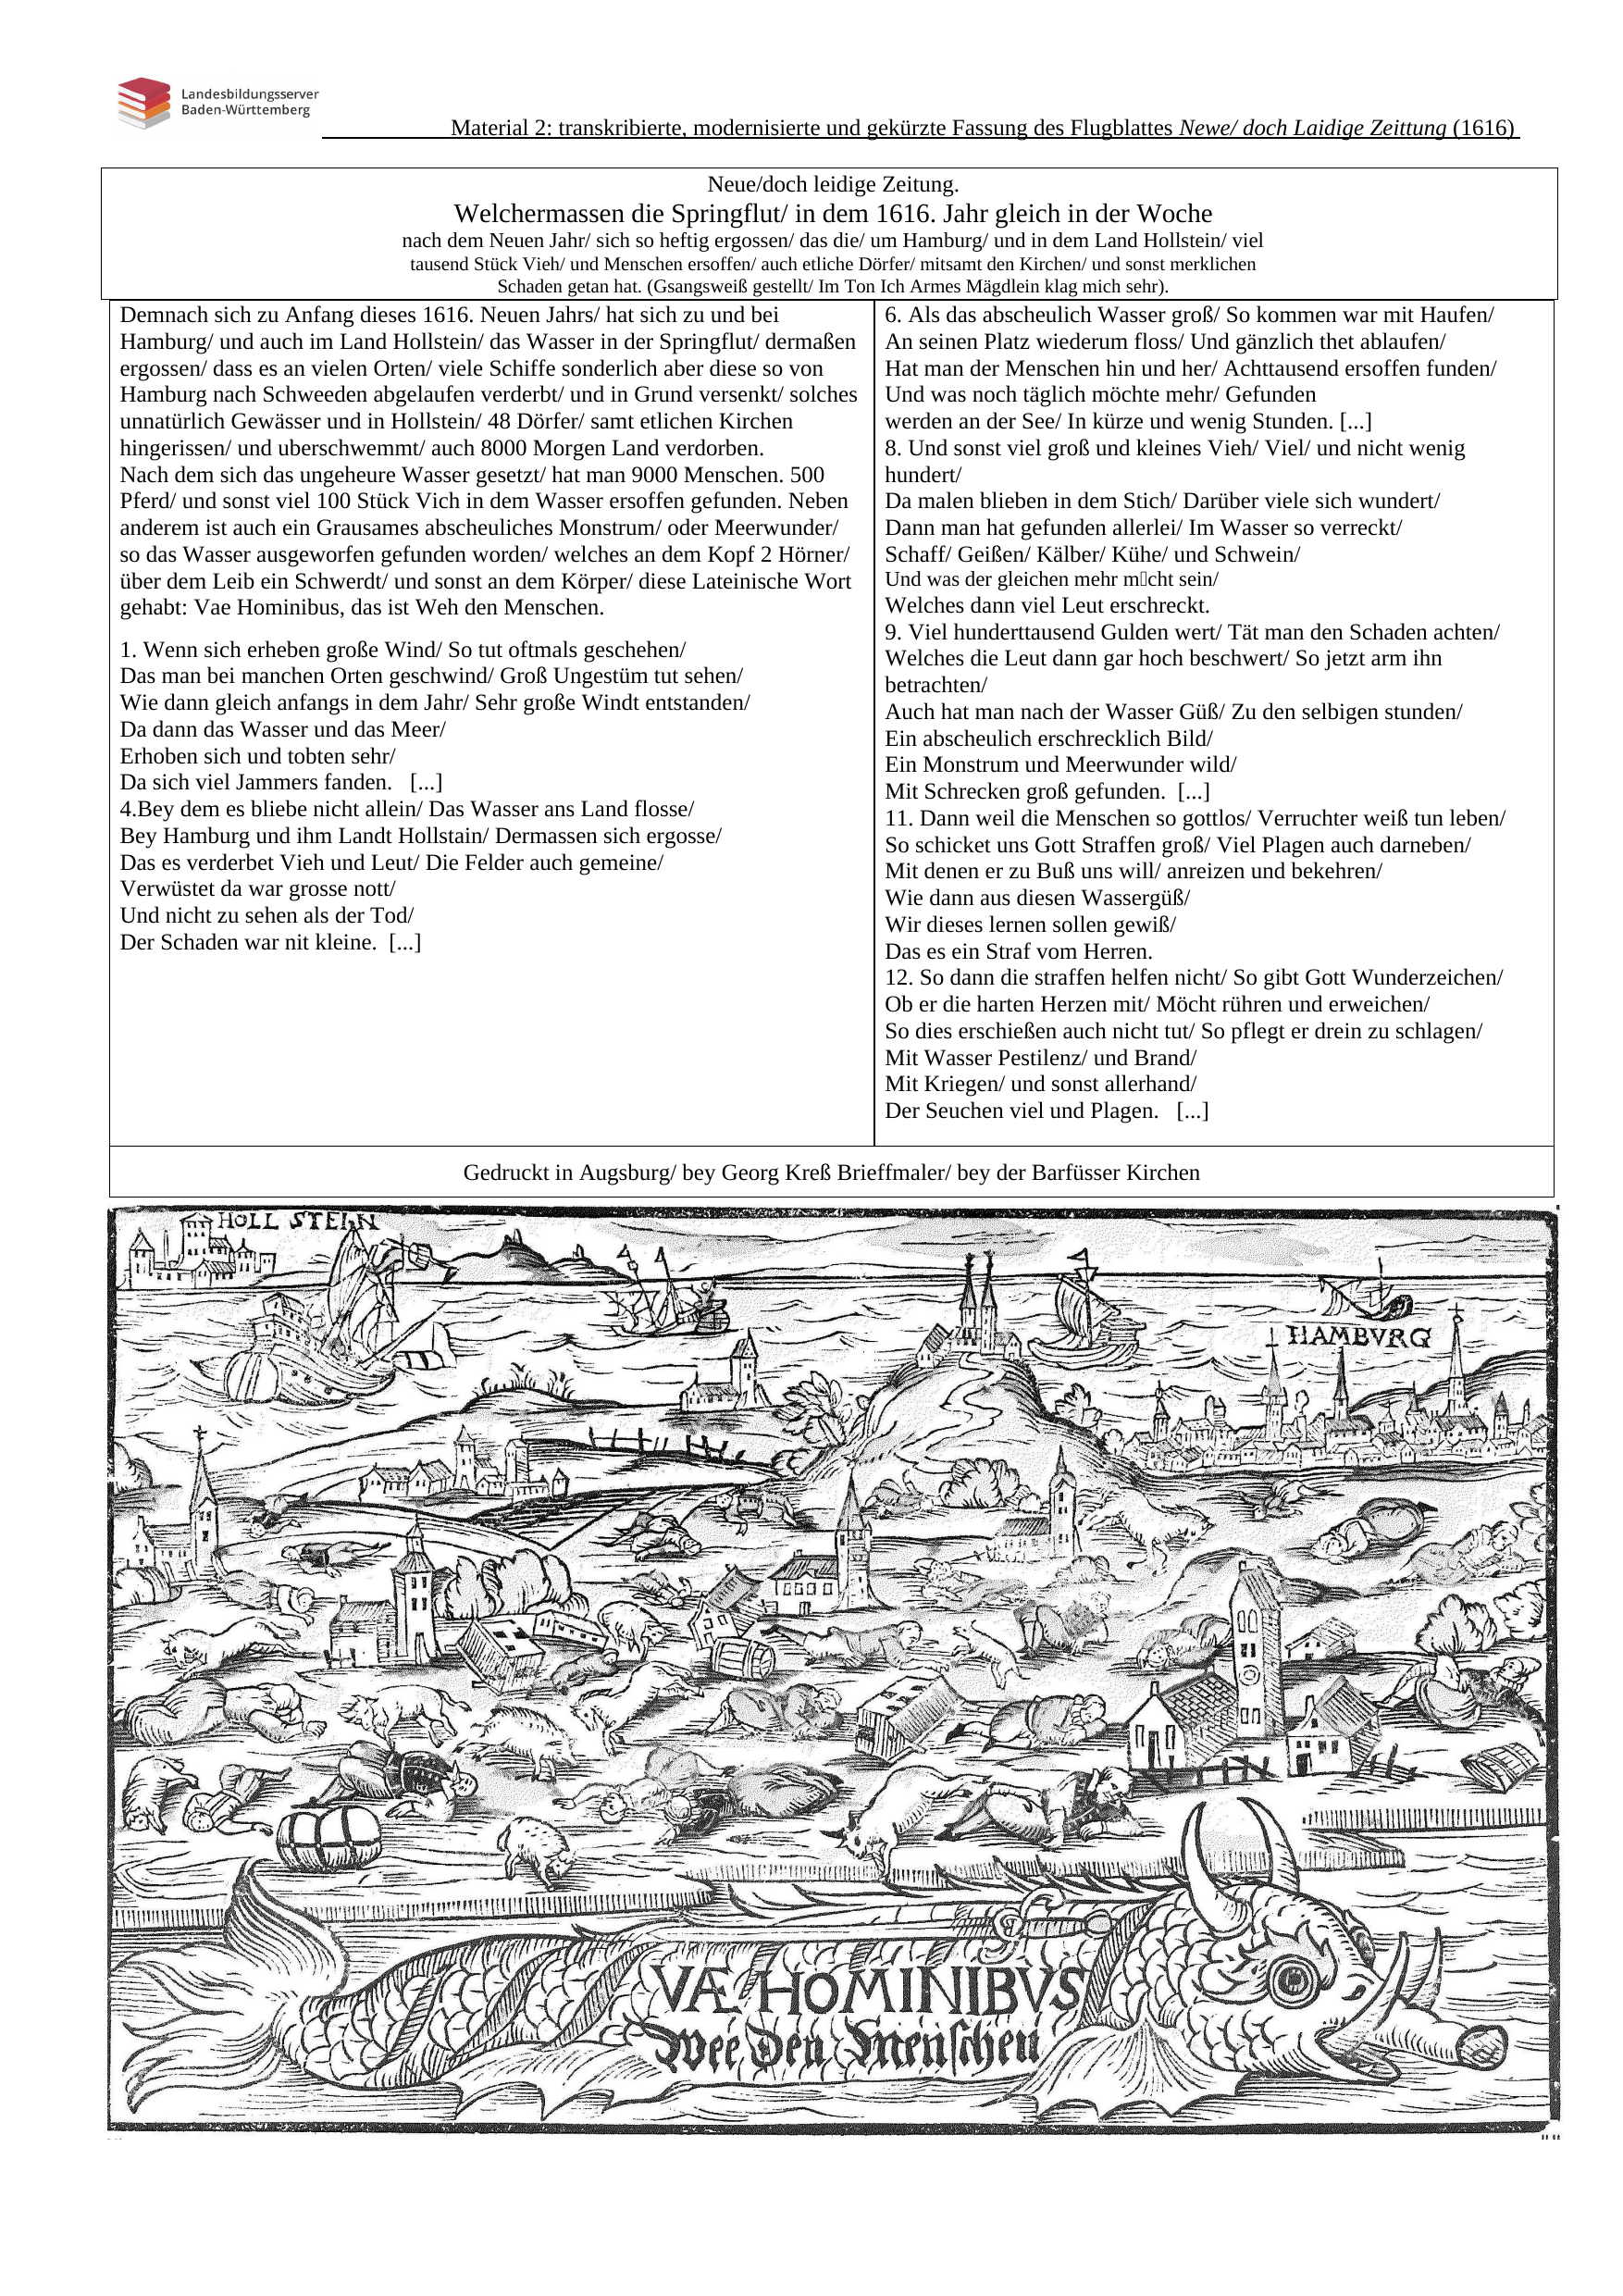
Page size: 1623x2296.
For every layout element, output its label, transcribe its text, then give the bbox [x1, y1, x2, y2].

text Schaden getan hat. (Gsangsweiß gestellt/ Im Ton Ich Armes Mägdlein klag mich sehr). [102, 272, 1557, 299]
table_cell Gedruckt in Augsburg/ bey Georg Kreß Brieffmaler/ bey der Barfüsser Kirchen [110, 1147, 1554, 1197]
text Neue/doch leidige Zeitung. [102, 168, 1557, 197]
picture [107, 1205, 1565, 2140]
picture [109, 68, 322, 136]
text nach dem Neuen Jahr/ sich so heftig ergossen/ das die/ um Hamburg/ und in dem Land Hollstein/ viel [109, 228, 1557, 253]
text Welchermassen die Springflut/ in dem 1616. Jahr gleich in der Woche [109, 197, 1557, 228]
table_header 6. Als das abscheulich Wasser groß/ So kommen war mit Haufen/ An seinen Platz wiederum floss/ Und gänzlich thet ablaufen/ Hat man der Menschen hin und her/ Achttausend ersoffen funden/ Und was noch täglich möchte mehr/ Gefunden werden an der See/ In kürze und wenig Stunden. [...] 8. Und sonst viel groß und kleines Vieh/ Viel/ und nicht wenig hundert/ Da malen blieben in dem Stich/ Darüber viele sich wundert/ Dann man hat gefunden allerlei/ Im Wasser so verreckt/ Schaff/ Geißen/ Kälber/ Kühe/ und Schwein/ Und was der gleichen mehr mcht sein/ Welches dann viel Leut erschreckt. 9. Viel hunderttausend Gulden wert/ Tät man den Schaden achten/ Welches die Leut dann gar hoch beschwert/ So jetzt arm ihn betrachten/ Auch hat man nach der Wasser Güß/ Zu den selbigen stunden/ Ein abscheulich erschrecklich Bild/ Ein Monstrum und Meerwunder wild/ Mit Schrecken groß gefunden. [...] 11. Dann weil die Menschen so gottlos/ Verruchter weiß tun leben/ So schicket uns Gott Straffen groß/ Viel Plagen auch darneben/ Mit denen er zu Buß uns will/ anreizen und bekehren/ Wie dann aus diesen Wassergüß/ Wir dieses lernen sollen gewiß/ Das es ein Straf vom Herren. 12. So dann die straffen helfen nicht/ So gibt Gott Wunderzeichen/ Ob er die harten Herzen mit/ Möcht rühren und erweichen/ So dies erschießen auch nicht tut/ So pflegt er drein zu schlagen/ Mit Wasser Pestilenz/ und Brand/ Mit Kriegen/ und sonst allerhand/ Der Seuchen viel und Plagen. [...] [875, 301, 1554, 1146]
table_header Demnach sich zu Anfang dieses 1616. Neuen Jahrs/ hat sich zu und bei Hamburg/ und auch im Land Hollstein/ das Wasser in der Springflut/ dermaßen ergossen/ dass es an vielen Orten/ viele Schiffe sonderlich aber diese so von Hamburg nach Schweeden abgelaufen verderbt/ und in Grund versenkt/ solches unnatürlich Gewässer und in Hollstein/ 48 Dörfer/ samt etlichen Kirchen hingerissen/ und uberschwemmt/ auch 8000 Morgen Land verdorben. Nach dem sich das ungeheure Wasser gesetzt/ hat man 9000 Menschen. 500 Pferd/ und sonst viel 100 Stück Vich in dem Wasser ersoffen gefunden. Neben anderem ist auch ein Grausames abscheuliches Monstrum/ oder Meerwunder/ so das Wasser ausgeworfen gefunden worden/ welches an dem Kopf 2 Hörner/ über dem Leib ein Schwerdt/ und sonst an dem Körper/ diese Lateinische Wort gehabt: Vae Hominibus, das ist Weh den Menschen. 1. Wenn sich erheben große Wind/ So tut oftmals geschehen/ Das man bei manchen Orten geschwind/ Groß Ungestüm tut sehen/ Wie dann gleich anfangs in dem Jahr/ Sehr große Windt entstanden/ Da dann das Wasser und das Meer/ Erhoben sich und tobten sehr/ Da sich viel Jammers fanden. [...] 4.Bey dem es bliebe nicht allein/ Das Wasser ans Land flosse/ Bey Hamburg und ihm Landt Hollstain/ Dermassen sich ergosse/ Das es verderbet Vieh und Leut/ Die Felder auch gemeine/ Verwüstet da war grosse nott/ Und nicht zu sehen als der Tod/ Der Schaden war nit kleine. [...] [110, 301, 873, 1146]
text tausend Stück Vieh/ und Menschen ersoffen/ auch etliche Dörfer/ mitsamt den Kirchen/ und sonst merklichen [109, 253, 1557, 272]
